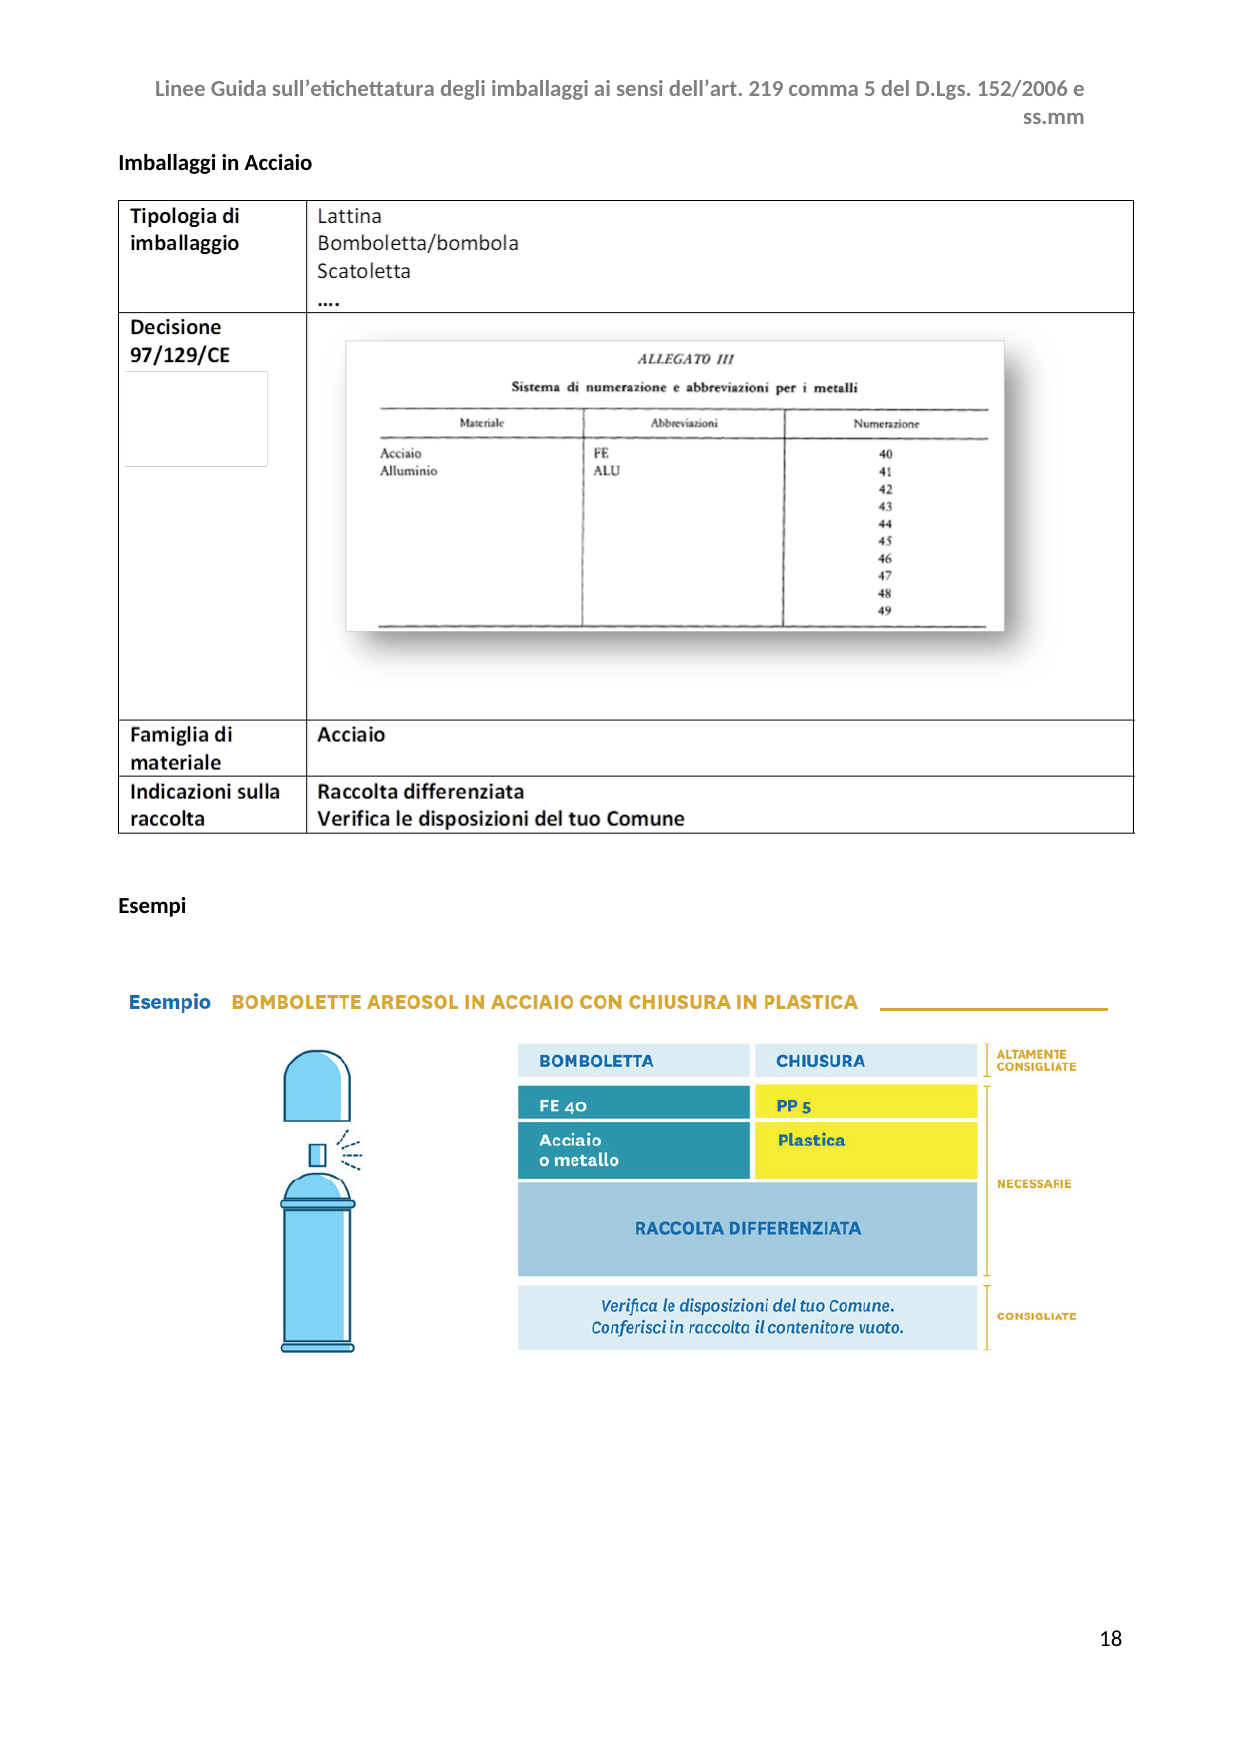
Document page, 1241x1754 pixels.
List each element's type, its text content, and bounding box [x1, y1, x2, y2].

picture [118, 200, 1146, 866]
text Esempi [118, 891, 1122, 919]
text Imballaggi in Acciaio [118, 148, 1122, 176]
picture [118, 976, 1123, 1384]
